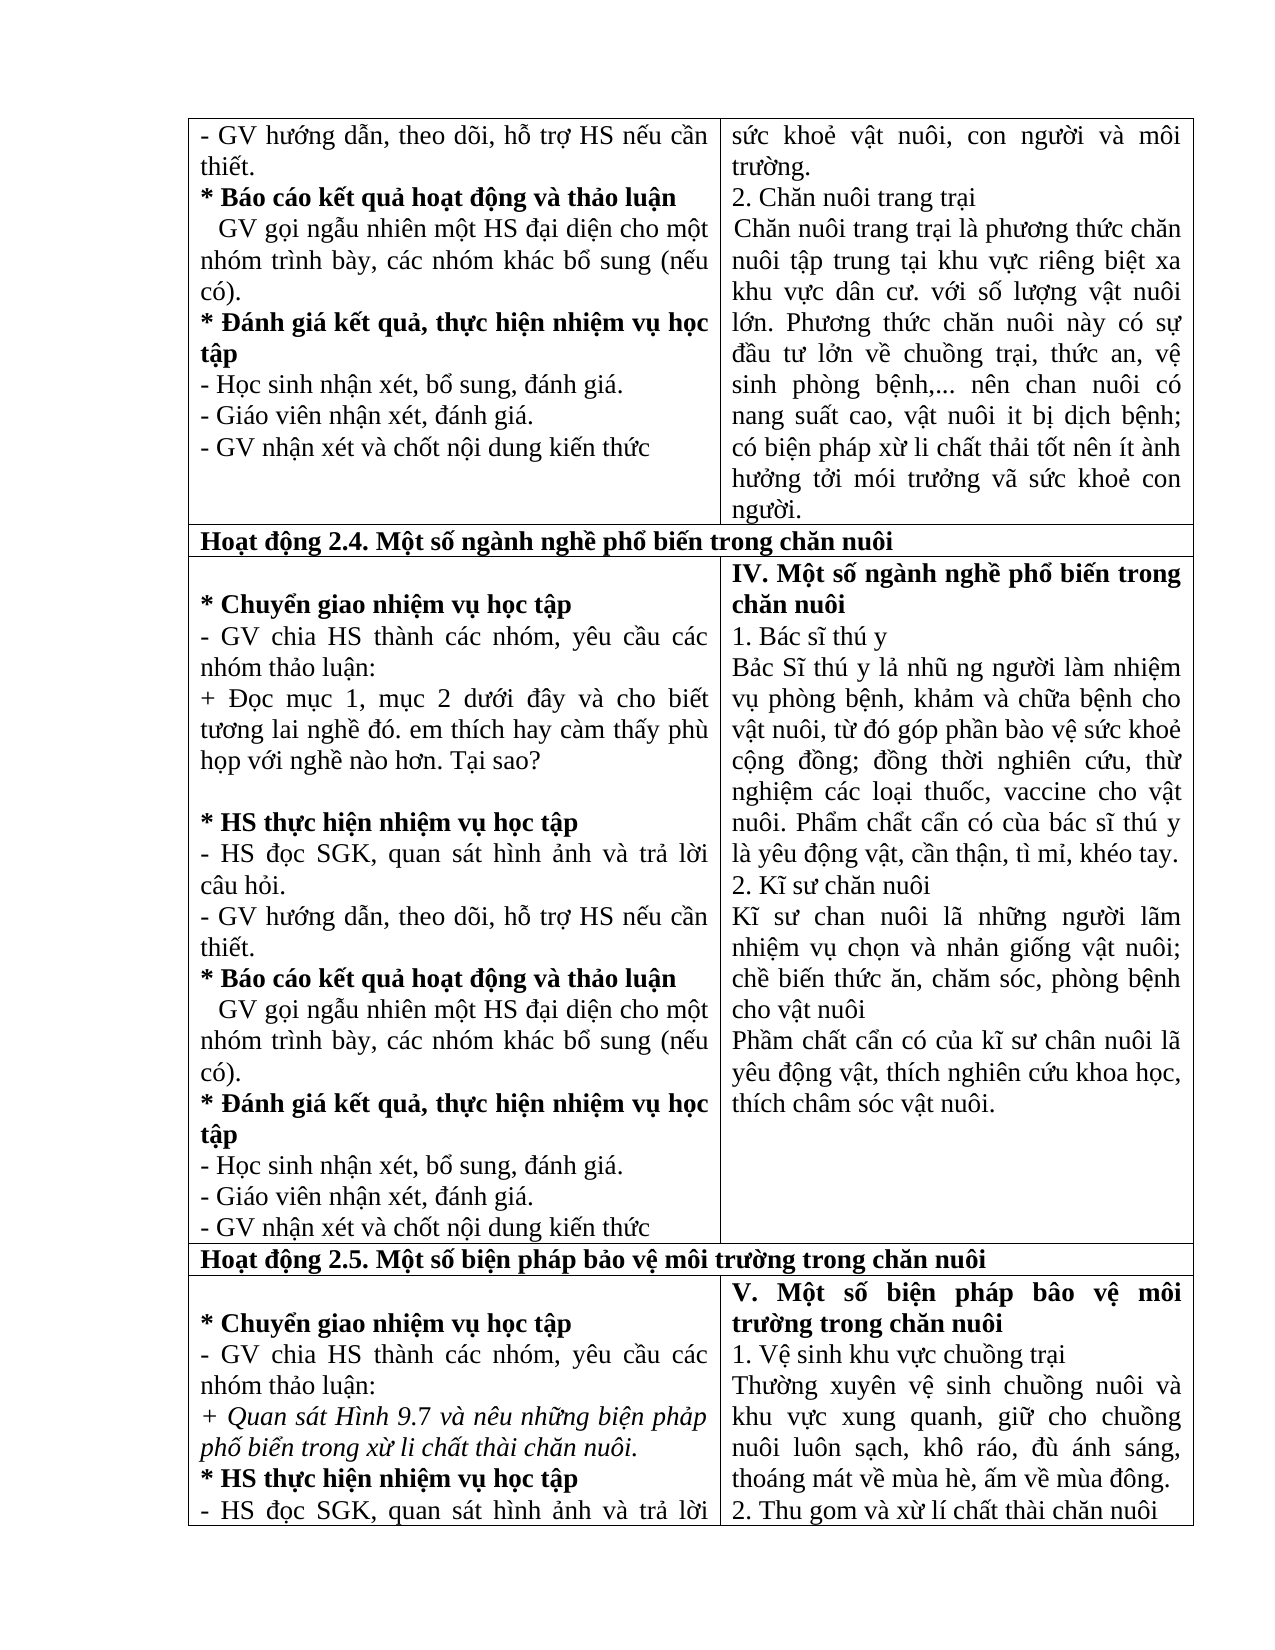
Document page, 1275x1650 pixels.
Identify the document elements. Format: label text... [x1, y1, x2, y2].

table_cell IV. Một số ngành nghề phổ biến trong chăn nuôi 1. Bác sĩ thú y Bảc Sĩ thú y lả nhũ ng người làm nhiệm vụ phòng bệnh, khảm và chữa bệnh cho vật nuôi, từ đó góp phần bào vệ sức khoẻ cộng đồng; đồng thời nghiên cứu, thừ nghiệm các loại thuốc, vaccine cho vật nuôi. Phẩm chẩt cẩn có cùa bác sĩ thú y là yêu động vật, cần thận, tì mỉ, khéo tay. 2. Kĩ sư chăn nuôi Kĩ sư chan nuôi lã những người lãm nhiệm vụ chọn và nhản giống vật nuôi; chề biến thức ăn, chăm sóc, phòng bệnh cho vật nuôi Phầm chất cẩn có của kĩ sư chân nuôi lã yêu động vật, thích nghiên cứu khoa học, thích châm sóc vật nuôi. [721, 557, 1193, 1242]
table_cell * Chuyển giao nhiệm vụ học tập - GV chia HS thành các nhóm, yêu cầu các nhóm thảo luận: + Đọc mục 1, mục 2 dưới đây và cho biết tương lai nghề đó. em thích hay càm thấy phù họp với nghề nào hơn. Tại sao? * HS thực hiện nhiệm vụ học tập - HS đọc SGK, quan sát hình ảnh và trả lời câu hỏi. - GV hướng dẫn, theo dõi, hỗ trợ HS nếu cần thiết. * Báo cáo kết quả hoạt động và thảo luận GV gọi ngẫu nhiên một HS đại diện cho một nhóm trình bày, các nhóm khác bổ sung (nếu có). * Đánh giá kết quả, thực hiện nhiệm vụ học tập - Học sinh nhận xét, bổ sung, đánh giá. - Giáo viên nhận xét, đánh giá. - GV nhận xét và chốt nội dung kiến thức [189, 557, 720, 1242]
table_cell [189, 1276, 720, 1525]
table_cell Hoạt động 2.4. Một số ngành nghề phổ biến trong chăn nuôi [189, 525, 1193, 556]
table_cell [721, 1276, 1193, 1525]
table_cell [189, 119, 720, 524]
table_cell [721, 119, 1193, 524]
table_cell Hoạt động 2.5. Một số biện pháp bảo vệ môi trường trong chăn nuôi [189, 1244, 1193, 1275]
